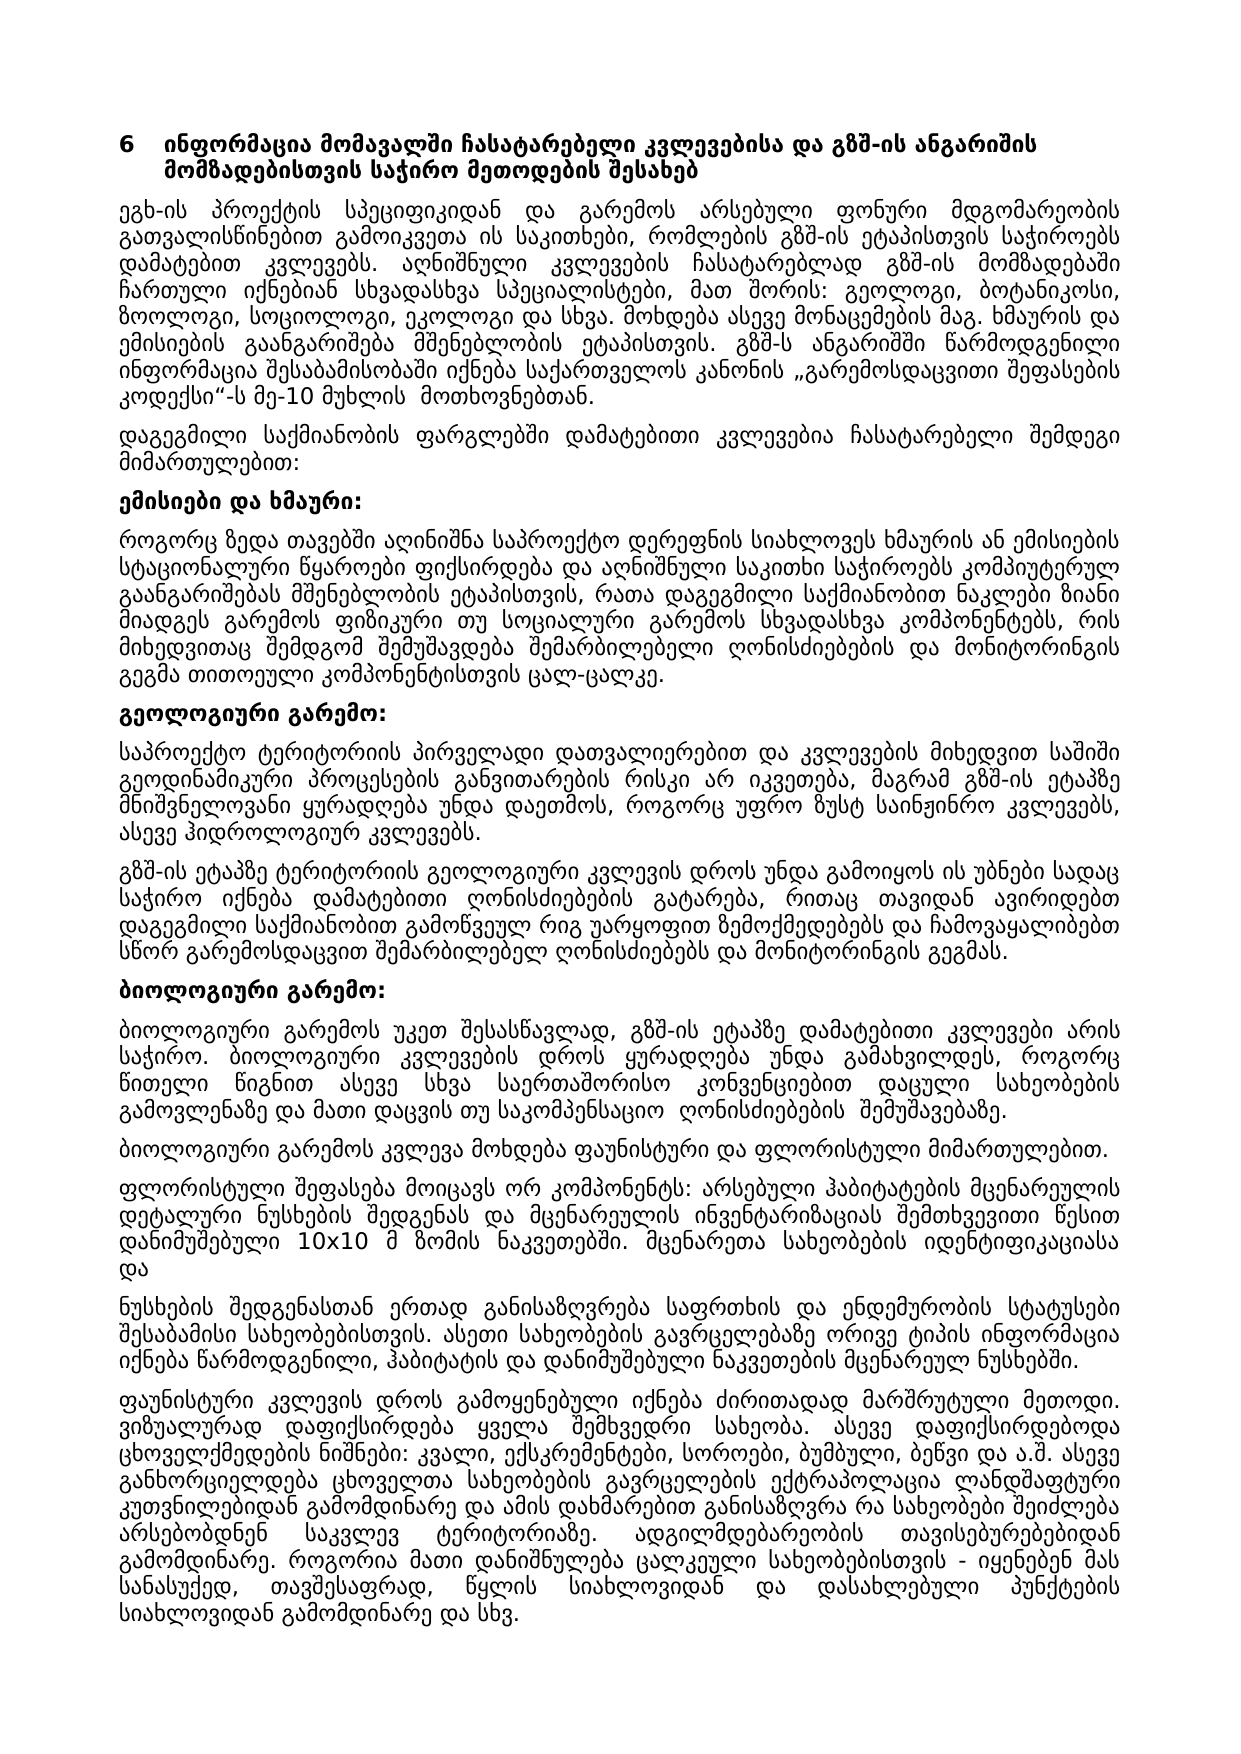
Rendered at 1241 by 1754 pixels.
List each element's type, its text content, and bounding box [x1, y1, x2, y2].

text დაგეგმილი საქმიანობის ფარგლებში დამატებითი კვლევებია ჩასატარებელი შემდეგი მიმართულებით: [118, 423, 1122, 476]
text ეგხ-ის პროექტის სპეციფიკიდან და გარემოს არსებული ფონური მდგომარეობის გათვალისწინებით გამოიკვეთა ის საკითხები, რომლების გზშ-ის ეტაპისთვის საჭიროებს დამატებით კვლევებს. აღნიშნული კვლევების ჩასატარებლად გზშ-ის მომზადებაში ჩართული იქნებიან სხვადასხვა სპეციალისტები, მათ შორის: გეოლოგი, ბოტანიკოსი, ზოოლოგი, სოციოლოგი, ეკოლოგი და სხვა. მოხდება ასევე მონაცემების მაგ. ხმაურის და ემისიების გაანგარიშება მშენებლობის ეტაპისთვის. გზშ-ს ანგარიშში წარმოდგენილი ინფორმაცია შესაბამისობაში იქნება საქართველოს კანონის „გარემოსდაცვითი შეფასების კოდექსი“-ს მე-10 მუხლის მოთხოვნებთან. [118, 197, 1122, 410]
text საპროექტო ტერიტორიის პირველადი დათვალიერებით და კვლევების მიხედვით საშიში გეოდინამიკური პროცესების განვითარების რისკი არ იკვეთება, მაგრამ გზშ-ის ეტაპზე მნიშვნელოვანი ყურადღება უნდა დაეთმოს, როგორც უფრო ზუსტ საინჟინრო კვლევებს, ასევე ჰიდროლოგიურ კვლევებს. [118, 739, 1122, 846]
text ემისიები და ხმაური: [118, 488, 1122, 515]
text ფლორისტული შეფასება მოიცავს ორ კომპონენტს: არსებული ჰაბიტატების მცენარეულის დეტალური ნუსხების შედგენას და მცენარეულის ინვენტარიზაციას შემთხვევითი წესით დანიმუშებული 10x10 მ ზომის ნაკვეთებში. მცენარეთა სახეობების იდენტიფიკაციასა და [118, 1175, 1122, 1282]
text ბიოლოგიური გარემოს უკეთ შესასწავლად, გზშ-ის ეტაპზე დამატებითი კვლევები არის საჭირო. ბიოლოგიური კვლევების დროს ყურადღება უნდა გამახვილდეს, როგორც წითელი წიგნით ასევე სხვა საერთაშორისო კონვენციებით დაცული სახეობების გამოვლენაზე და მათი დაცვის თუ საკომპენსაციო ღონისძიებების შემუშავებაზე. [118, 1017, 1122, 1123]
text ბიოლოგიური გარემოს კვლევა მოხდება ფაუნისტური და ფლორისტული მიმართულებით. [118, 1136, 1122, 1163]
text ფაუნისტური კვლევის დროს გამოყენებული იქნება ძირითადად მარშრუტული მეთოდი. ვიზუალურად დაფიქსირდება ყველა შემხვედრი სახეობა. ასევე დაფიქსირდებოდა ცხოველქმედების ნიშნები: კვალი, ექსკრემენტები, სოროები, ბუმბული, ბეწვი და ა.შ. ასევე განხორციელდება ცხოველთა სახეობების გავრცელების ექტრაპოლაცია ლანდშაფტური კუთვნილებიდან გამომდინარე და ამის დახმარებით განისაზღვრა რა სახეობები შეიძლება არსებობდნენ საკვლევ ტერიტორიაზე. ადგილმდებარეობის თავისებურებებიდან გამომდინარე. როგორია მათი დანიშნულება ცალკეული სახეობებისთვის - იყენებენ მას სანასუქედ, თავშესაფრად, წყლის სიახლოვიდან და დასახლებული პუნქტების სიახლოვიდან გამომდინარე და სხვ. [118, 1387, 1122, 1627]
subtitle ინფორმაცია მომავალში ჩასატარებელი კვლევებისა და გზშ-ის ანგარიშის მომზადებისთვის საჭირო მეთოდების შესახებ [118, 131, 1122, 184]
text გეოლოგიური გარემო: [118, 700, 1122, 727]
text როგორც ზედა თავებში აღინიშნა საპროექტო დერეფნის სიახლოვეს ხმაურის ან ემისიების სტაციონალური წყაროები ფიქსირდება და აღნიშნული საკითხი საჭიროებს კომპიუტერულ გაანგარიშებას მშენებლობის ეტაპისთვის, რათა დაგეგმილი საქმიანობით ნაკლები ზიანი მიადგეს გარემოს ფიზიკური თუ სოციალური გარემოს სხვადასხვა კომპონენტებს, რის მიხედვითაც შემდგომ შემუშავდება შემარბილებელი ღონისძიებების და მონიტორინგის გეგმა თითოეული კომპონენტისთვის ცალ-ცალკე. [118, 528, 1122, 688]
text გზშ-ის ეტაპზე ტერიტორიის გეოლოგიური კვლევის დროს უნდა გამოიყოს ის უბნები სადაც საჭირო იქნება დამატებითი ღონისძიებების გატარება, რითაც თავიდან ავირიდებთ დაგეგმილი საქმიანობით გამოწვეულ რიგ უარყოფით ზემოქმედებებს და ჩამოვაყალიბებთ სწორ გარემოსდაცვით შემარბილებელ ღონისძიებებს და მონიტორინგის გეგმას. [118, 858, 1122, 965]
text ბიოლოგიური გარემო: [118, 978, 1122, 1004]
text ნუსხების შედგენასთან ერთად განისაზღვრება საფრთხის და ენდემურობის სტატუსები შესაბამისი სახეობებისთვის. ასეთი სახეობების გავრცელებაზე ორივე ტიპის ინფორმაცია იქნება წარმოდგენილი, ჰაბიტატის და დანიმუშებული ნაკვეთების მცენარეულ ნუსხებში. [118, 1294, 1122, 1374]
